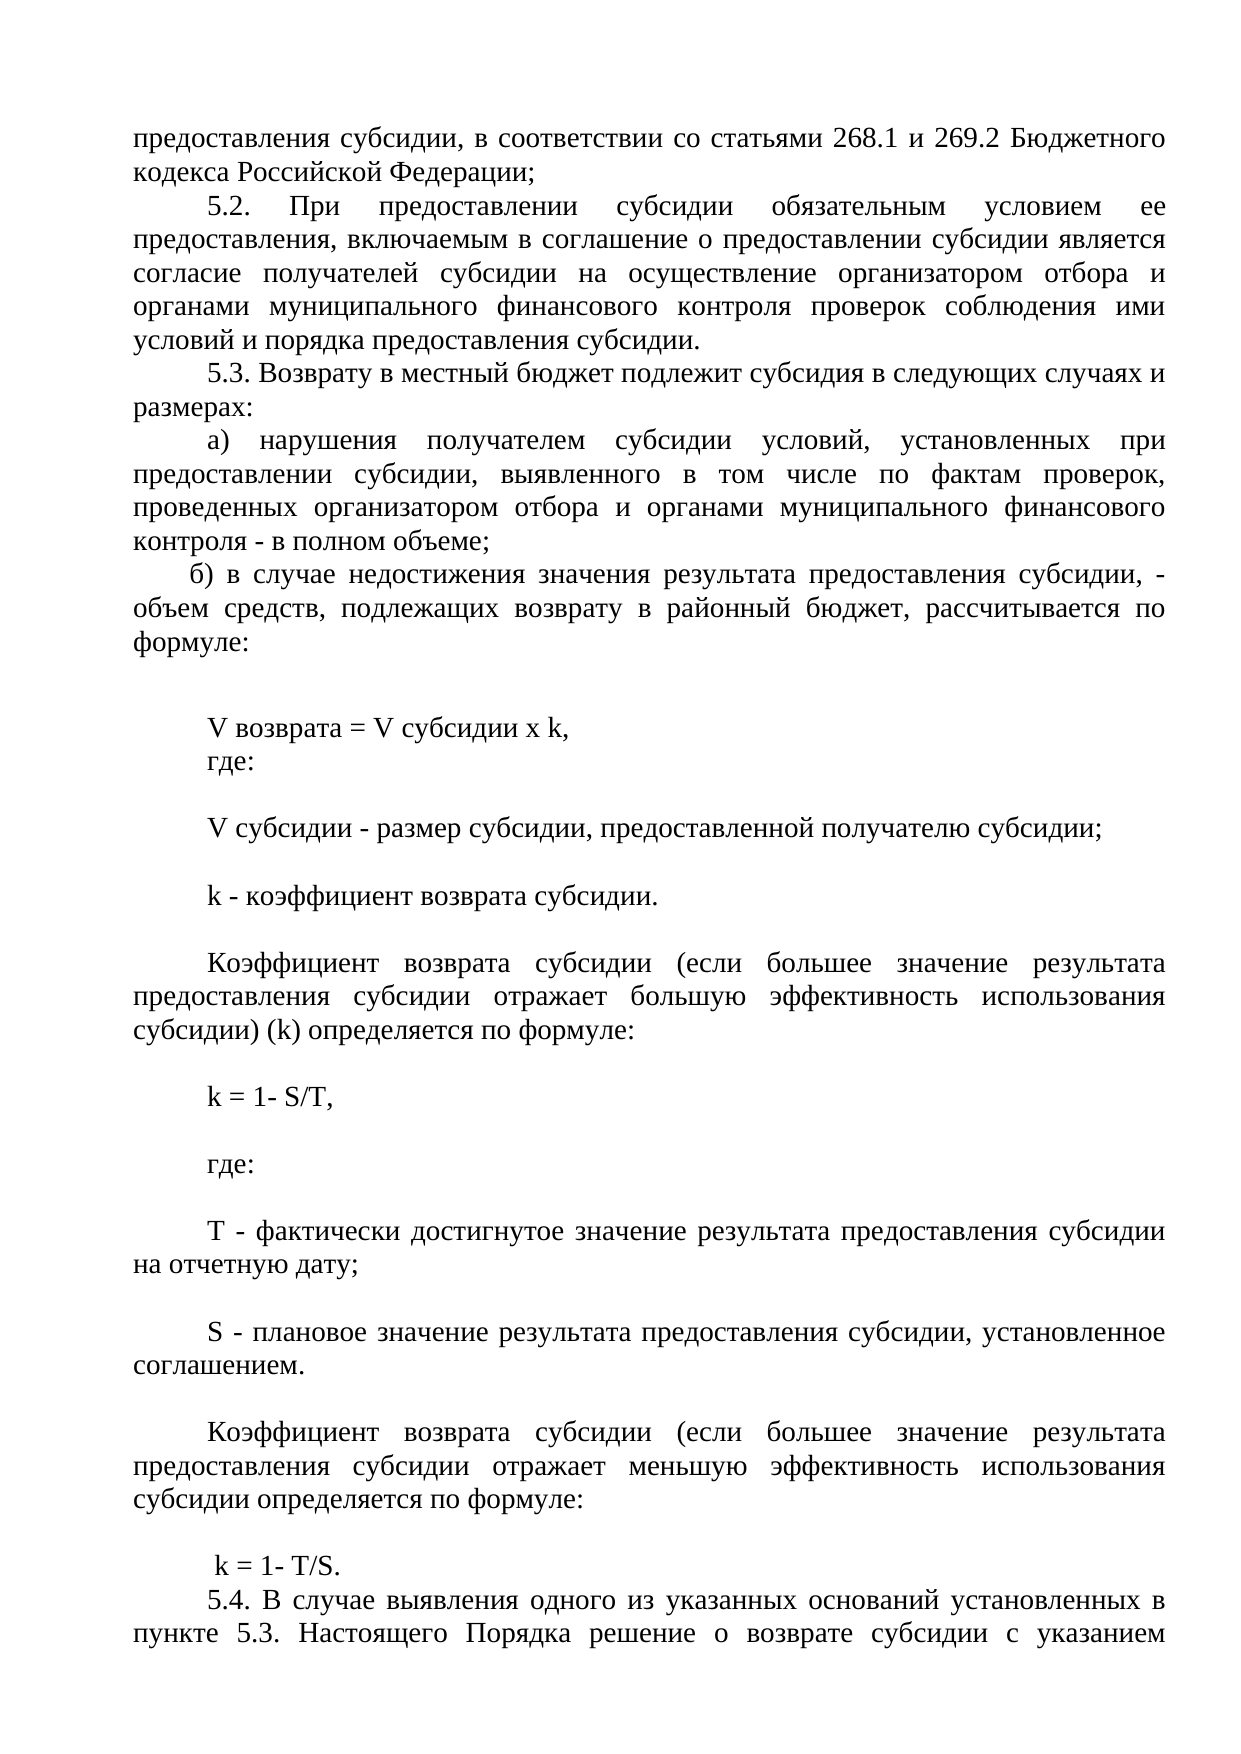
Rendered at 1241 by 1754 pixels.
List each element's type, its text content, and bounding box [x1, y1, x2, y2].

text 5.2. При предоставлении субсидии обязательным условием ее предоставления, включаемым в соглашение о предоставлении субсидии является согласие получателей субсидии на осуществление организатором отбора и органами муниципального финансового контроля проверок соблюдения ими условий и порядка предоставления субсидии. [133, 188, 1167, 355]
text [133, 1582, 1167, 1649]
text V возврата = V субсидии х k, [133, 710, 1167, 743]
text а) нарушения получателем субсидии условий, установленных при предоставлении субсидии, выявленного в том числе по фактам проверок, проведенных организатором отбора и органами муниципального финансового контроля - в полном объеме; [133, 422, 1167, 557]
text Коэффициент возврата субсидии (если большее значение результата предоставления субсидии отражает меньшую эффективность использования субсидии определяется по формуле: [133, 1414, 1167, 1515]
text V субсидии - размер субсидии, предоставленной получателю субсидии; [133, 811, 1167, 844]
text 5.3. Возврату в местный бюджет подлежит субсидия в следующих случаях и размерах: [133, 355, 1167, 422]
text k - коэффициент возврата субсидии. [133, 878, 1167, 911]
text Коэффициент возврата субсидии (если большее значение результата предоставления субсидии отражает большую эффективность использования субсидии) (k) определяется по формуле: [133, 945, 1167, 1045]
text Т - фактически достигнутое значение результата предоставления субсидии на отчетную дату; [133, 1213, 1167, 1280]
text k = 1- S/T, [133, 1079, 1167, 1112]
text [133, 121, 1167, 188]
text k = 1- Т/S. [133, 1548, 1167, 1582]
text где: [133, 743, 1167, 777]
text S - плановое значение результата предоставления субсидии, установленное соглашением. [133, 1314, 1167, 1381]
text б) в случае недостижения значения результата предоставления субсидии, - объем средств, подлежащих возврату в районный бюджет, рассчитывается по формуле: [133, 557, 1167, 657]
text где: [133, 1146, 1167, 1179]
